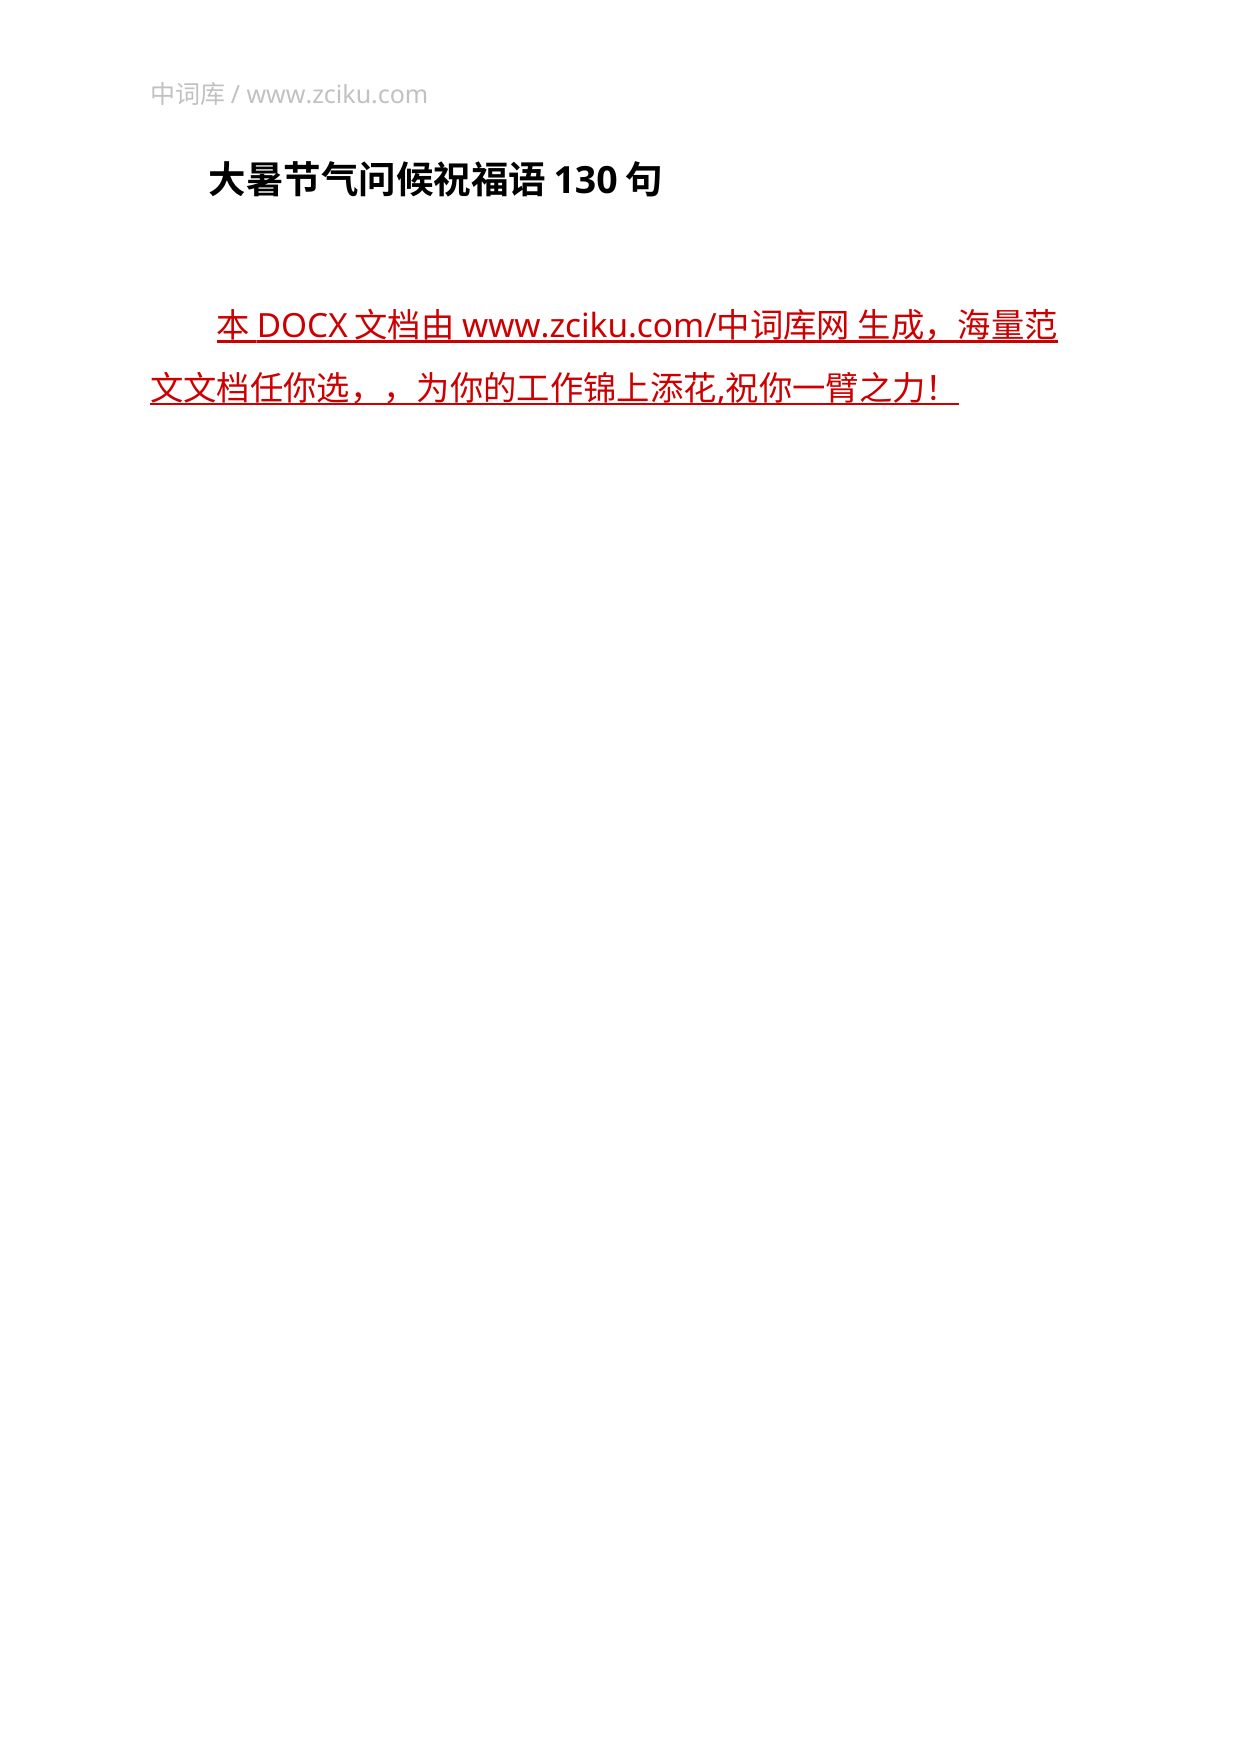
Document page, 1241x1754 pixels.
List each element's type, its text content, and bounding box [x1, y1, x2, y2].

text 本DOCX文档由 www.zciku.com/中词库网 生成，海量范文文档任你选，，为你的工作锦上添花,祝你一臂之力！ [150, 299, 1090, 410]
text 大暑节气问候祝福语130句 [150, 150, 1090, 204]
